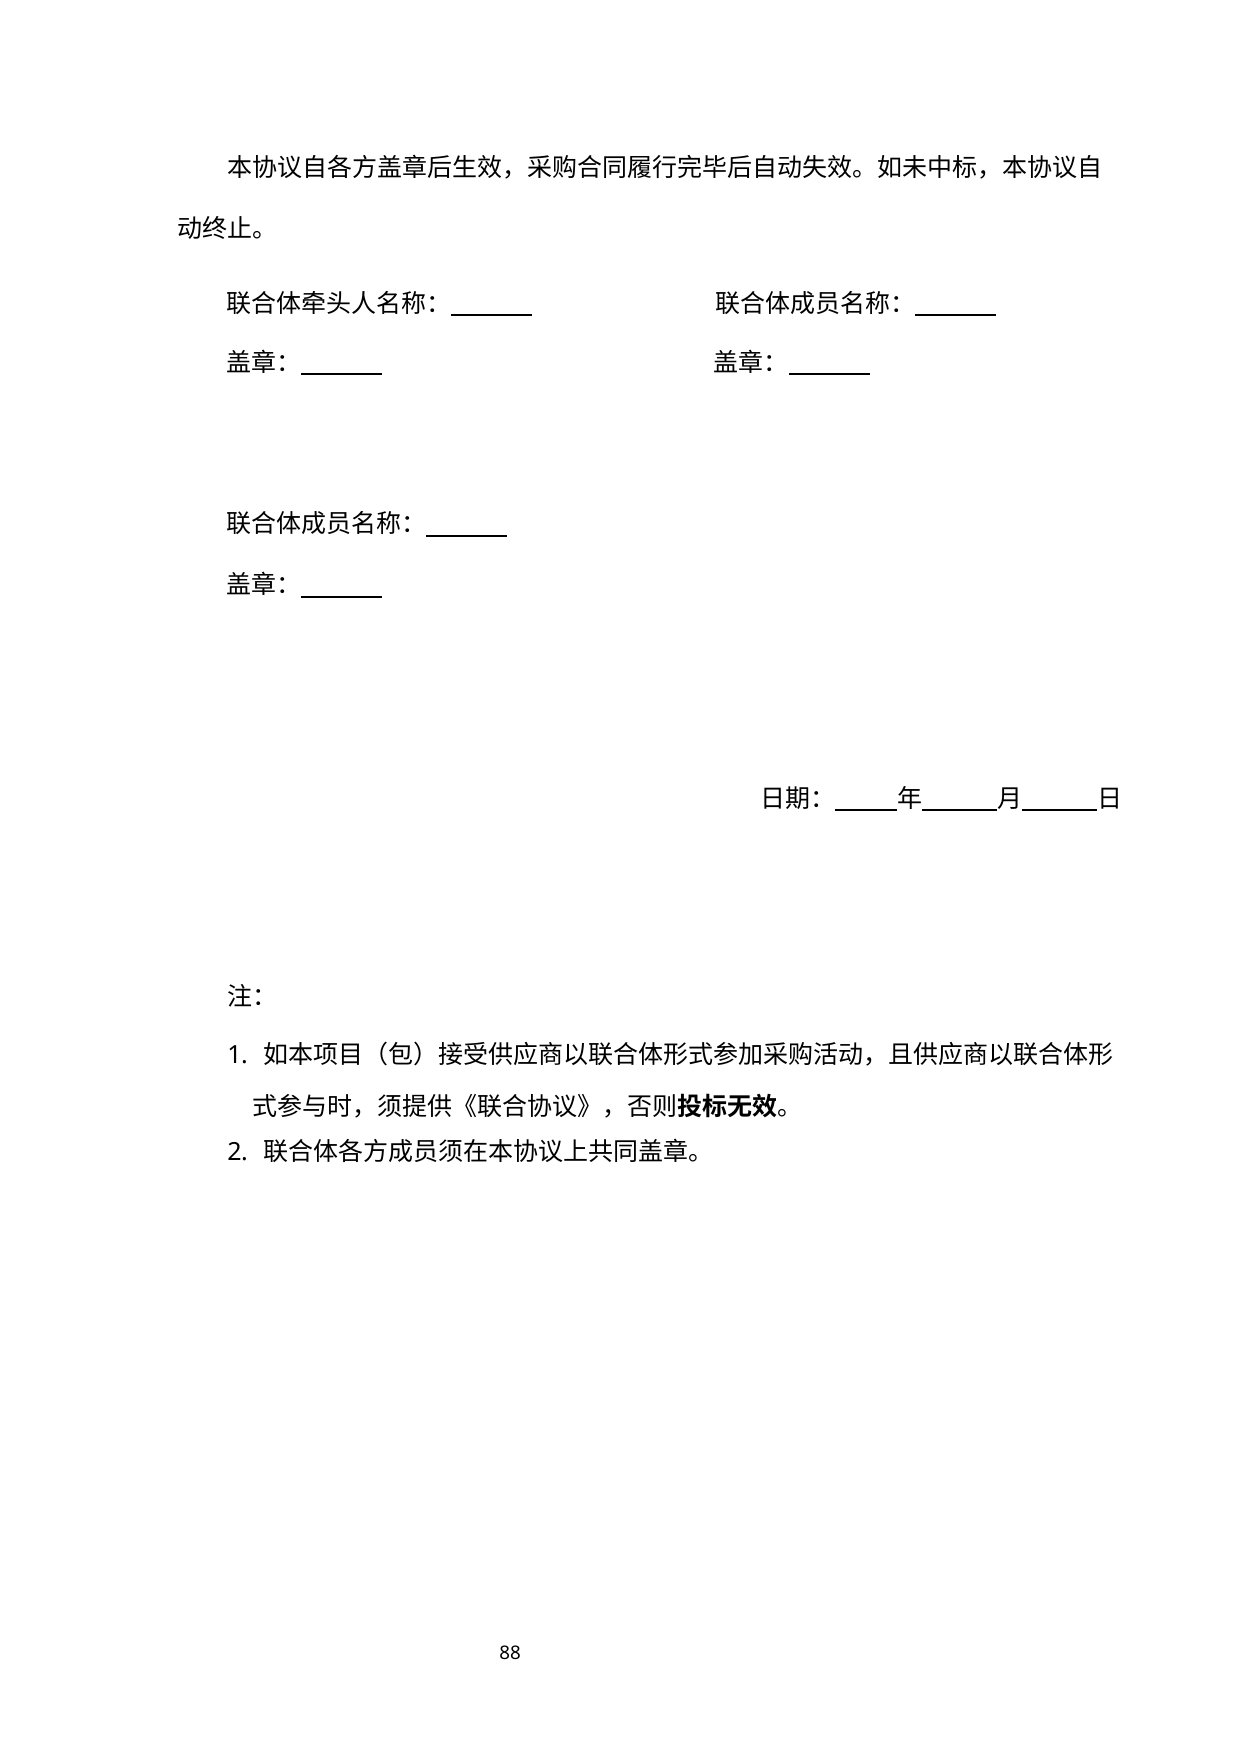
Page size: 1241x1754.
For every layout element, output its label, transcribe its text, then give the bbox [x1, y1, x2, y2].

list 联合体各方成员须在本协议上共同盖章。 [227, 1138, 1194, 1166]
text 盖章： 盖章： [226, 342, 1194, 378]
list 如本项目（包）接受供应商以联合体形式参加采购活动，且供应商以联合体形式参与时，须提供《联合协议》，否则投标无效。 [227, 1034, 1122, 1122]
text 注： [227, 976, 1194, 1012]
text 日期： 年 月 日 [760, 778, 1194, 814]
text 联合体成员名称： 盖章： [226, 504, 507, 601]
text 本协议自各方盖章后生效，采购合同履行完毕后自动失效。如未中标，本协议自动终止。 [177, 148, 1122, 245]
text 联合体牵头人名称： 联合体成员名称： [226, 283, 1194, 320]
